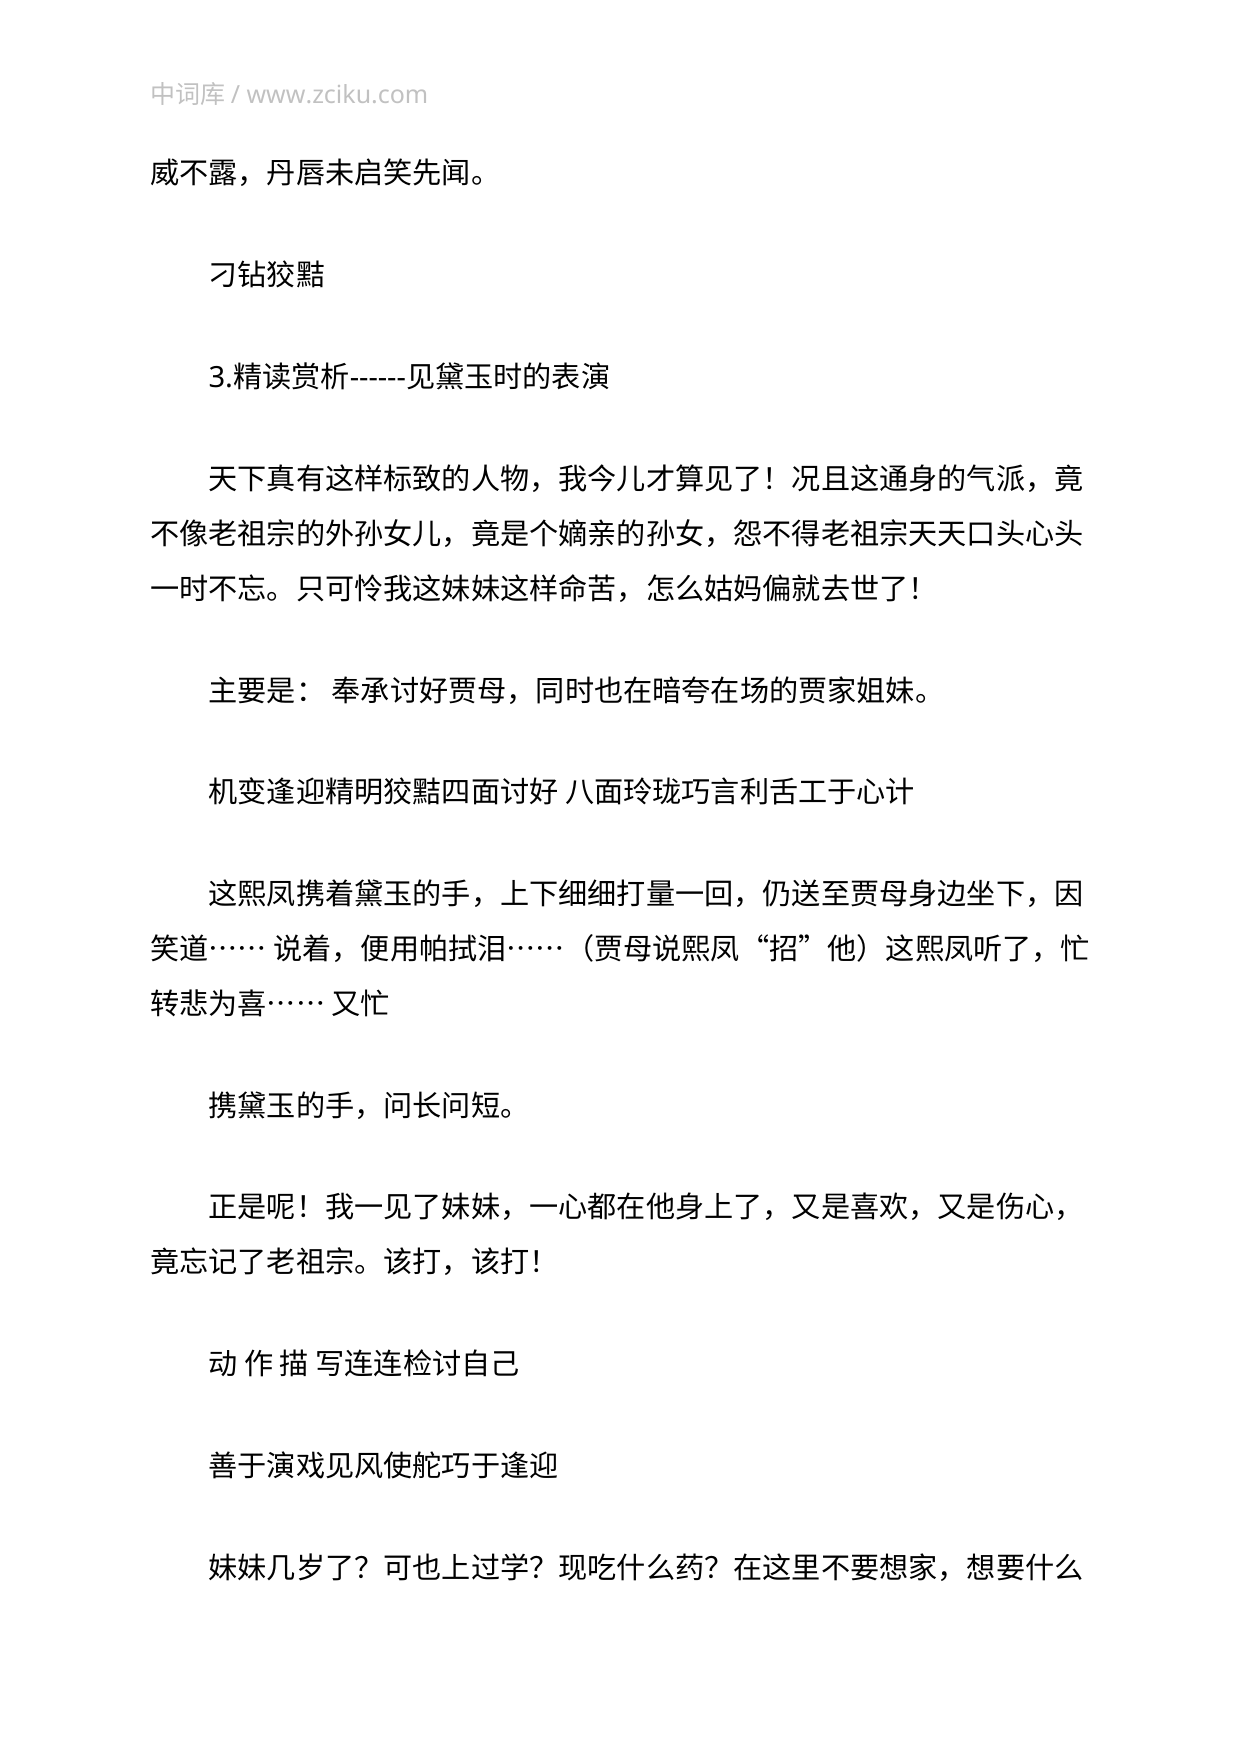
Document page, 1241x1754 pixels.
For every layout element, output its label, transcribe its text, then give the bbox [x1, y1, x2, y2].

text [150, 1544, 1090, 1586]
text 3.精读赏析------见黛玉时的表演 [150, 353, 1090, 396]
text 天下真有这样标致的人物，我今儿才算见了！况且这通身的气派，竟不像老祖宗的外孙女儿，竟是个嫡亲的孙女，怨不得老祖宗天天口头心头一时不忘。只可怜我这妹妹这样命苦，怎么姑妈偏就去世了！ [150, 456, 1090, 608]
text 机变逢迎精明狡黠四面讨好 八面玲珑巧言利舌工于心计 [150, 769, 1090, 811]
text 主要是： 奉承讨好贾母，同时也在暗夸在场的贾家姐妹。 [150, 667, 1090, 709]
text 携黛玉的手，问长问短。 [150, 1082, 1090, 1124]
text 这熙凤携着黛玉的手，上下细细打量一回，仍送至贾母身边坐下，因笑道…… 说着，便用帕拭泪……（贾母说熙凤“招”他）这熙凤听了，忙转悲为喜…… 又忙 [150, 871, 1090, 1023]
text 动 作 描 写连连检讨自己 [150, 1341, 1090, 1383]
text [150, 150, 1090, 192]
text 正是呢！我一见了妹妹，一心都在他身上了，又是喜欢，又是伤心，竟忘记了老祖宗。该打，该打！ [150, 1184, 1090, 1281]
text 善于演戏见风使舵巧于逢迎 [150, 1442, 1090, 1485]
text 刁钻狡黠 [150, 252, 1090, 294]
